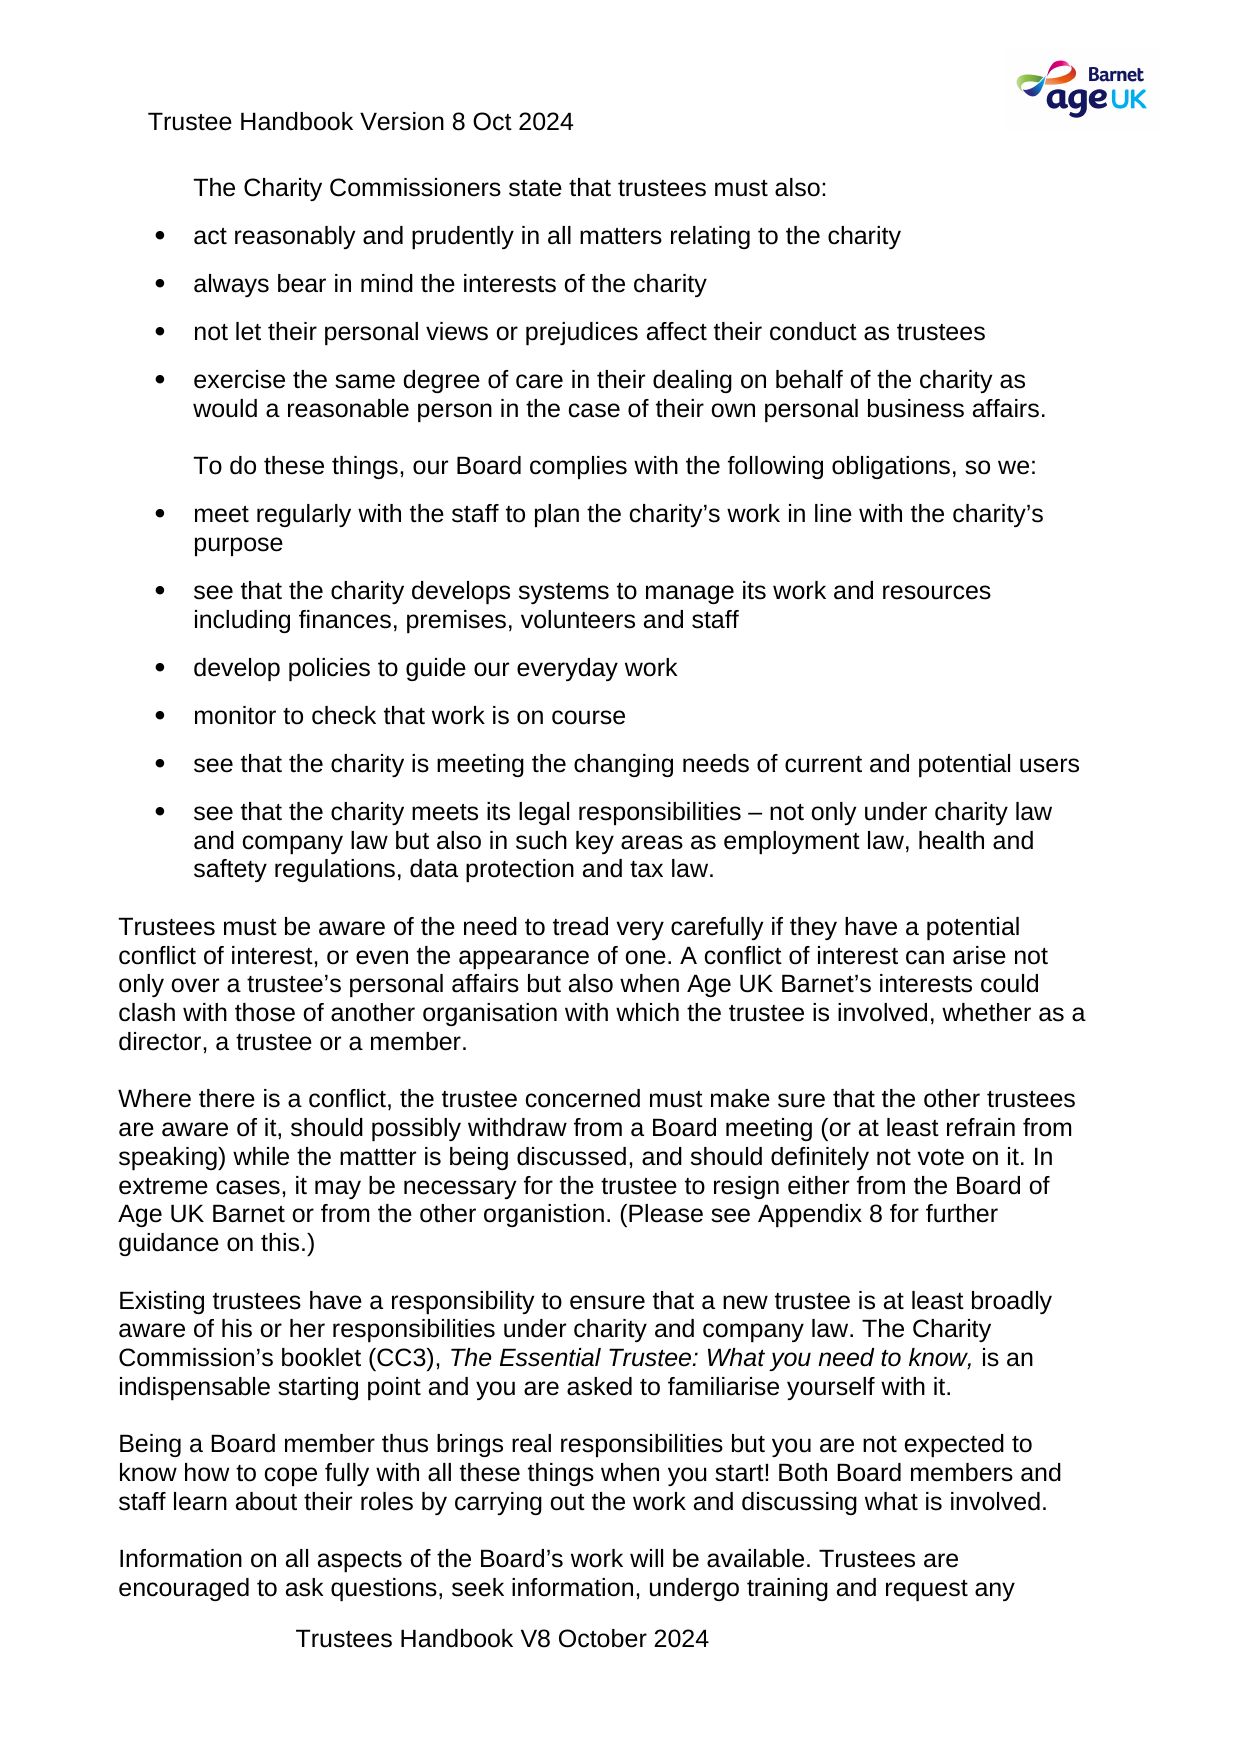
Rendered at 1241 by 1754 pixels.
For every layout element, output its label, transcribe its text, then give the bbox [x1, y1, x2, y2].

list exercise the same degree of care in their dealing on behalf of the charity as would a reasonable person in the case of their own personal business affairs. [156, 365, 1092, 423]
list see that the charity develops systems to manage its work and resources including finances, premises, volunteers and staff [156, 576, 1092, 634]
list develop policies to guide our everyday work [156, 653, 1092, 682]
list meet regularly with the staff to plan the charity’s work in line with the charity’s purpose [156, 499, 1092, 557]
text To do these things, our Board complies with the following obligations, so we: [193, 451, 1092, 480]
picture [1003, 47, 1161, 131]
list Where there is a conflict, the trustee concerned must make sure that the other trustees are aware of it, should possibly withdraw from a Board meeting (or at least refrain from speaking) while the mattter is being discussed, and should definitely not vote on it. In extreme cases, it may be necessary for the trustee to resign either from the Board of Age UK Barnet or from the other organistion. (Please see Appendix 8 for further guidance on this.) [118, 1084, 1092, 1257]
list see that the charity is meeting the changing needs of current and potential users [156, 749, 1092, 778]
list always bear in mind the interests of the charity [156, 269, 1092, 298]
list see that the charity meets its legal responsibilities – not only under charity law and company law but also in such key areas as employment law, health and saftety regulations, data protection and tax law. [156, 797, 1092, 883]
list Trustees must be aware of the need to tread very carefully if they have a potential conflict of interest, or even the appearance of one. A conflict of interest can arise not only over a trustee’s personal affairs but also when Age UK Barnet’s interests could clash with those of another organisation with which the trustee is involved, whether as a director, a trustee or a member. [118, 912, 1092, 1056]
list not let their personal views or prejudices affect their conduct as trustees [156, 317, 1092, 346]
list monitor to check that work is on course [156, 701, 1092, 730]
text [118, 1544, 1092, 1602]
text Existing trustees have a responsibility to ensure that a new trustee is at least broadly aware of his or her responsibilities under charity and company law. The Charity Commission’s booklet (CC3), The Essential Trustee: What you need to know, is an indispensable starting point and you are asked to familiarise yourself with it. [118, 1286, 1092, 1401]
text The Charity Commissioners state that trustees must also: [193, 173, 1092, 202]
list act reasonably and prudently in all matters relating to the charity [156, 221, 1092, 250]
text Being a Board member thus brings real responsibilities but you are not expected to know how to cope fully with all these things when you start! Both Board members and staff learn about their roles by carrying out the work and discussing what is involved. [118, 1429, 1092, 1516]
